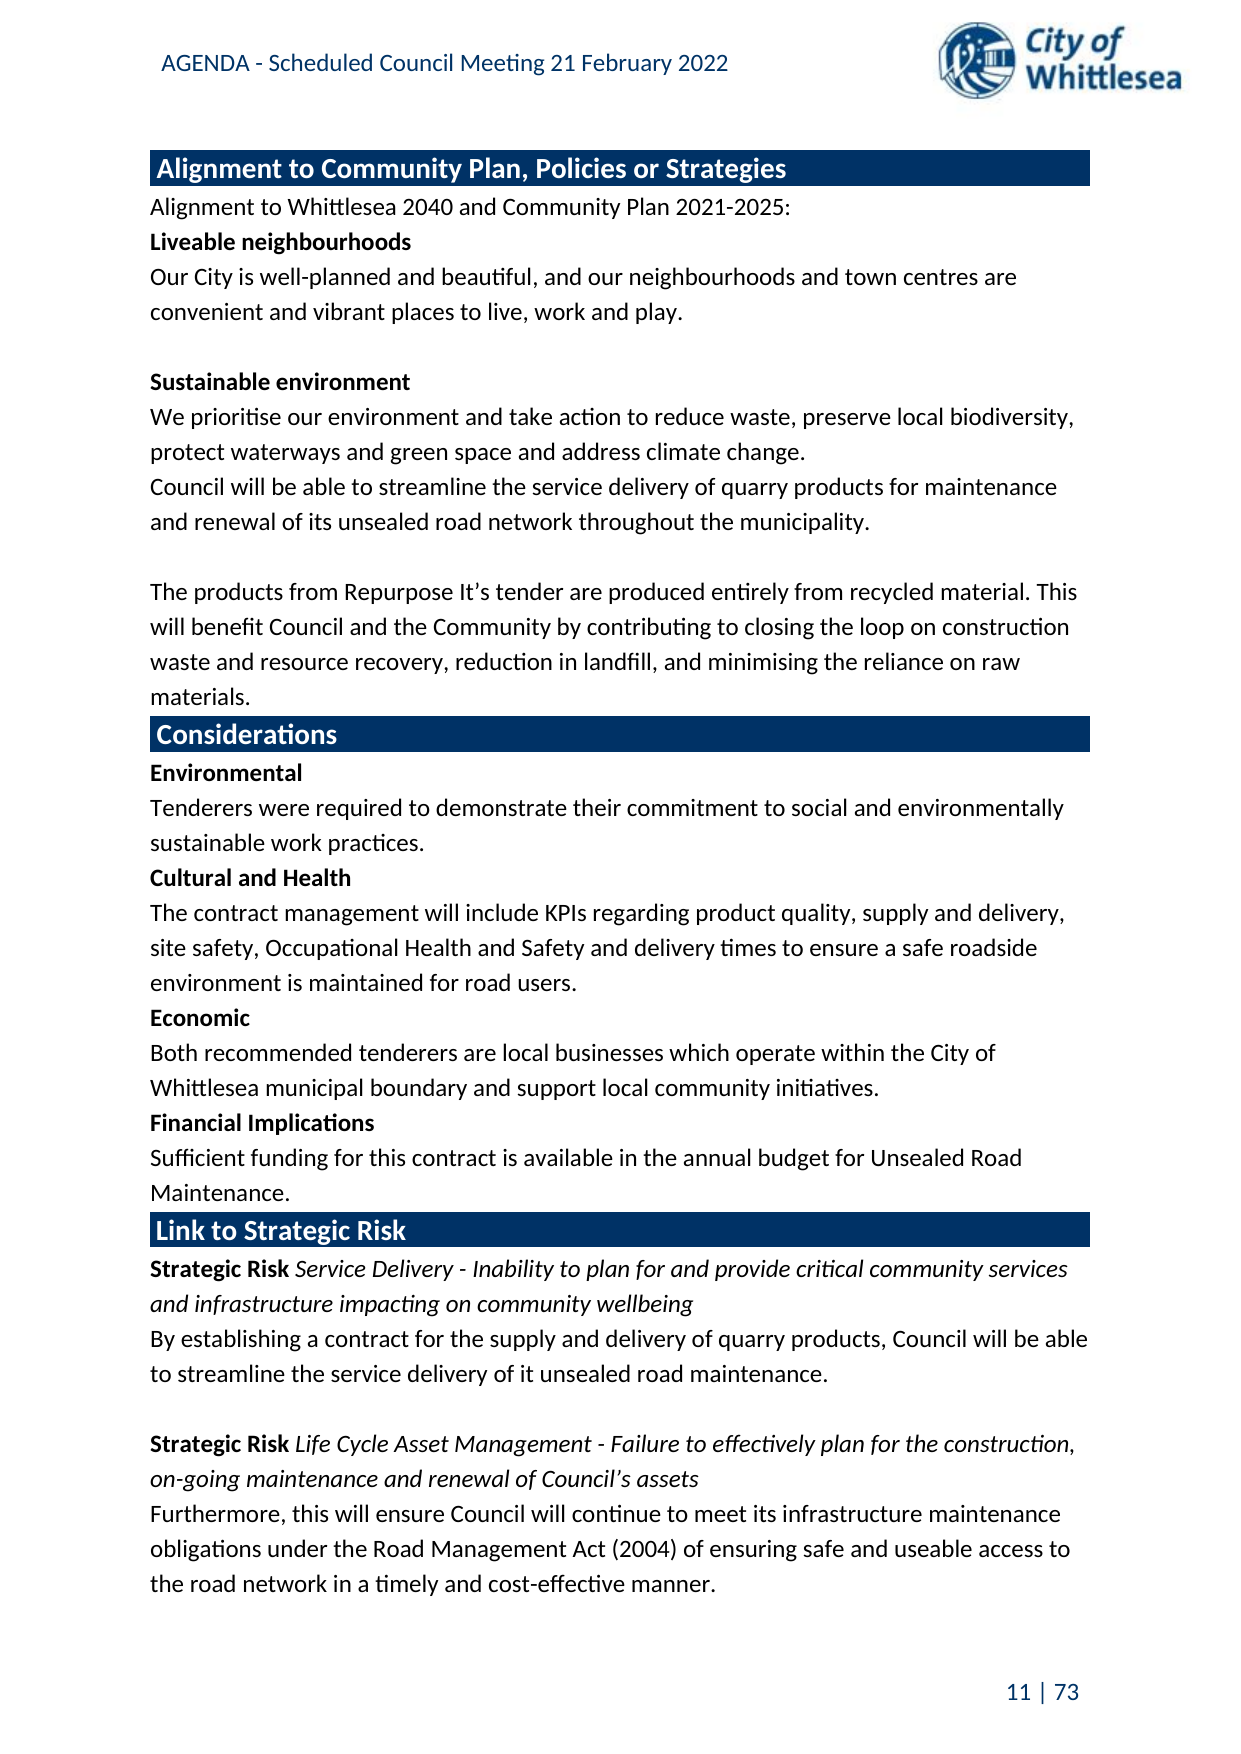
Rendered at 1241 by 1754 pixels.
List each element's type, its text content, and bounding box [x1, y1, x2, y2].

text Financial Implications [150, 1107, 1090, 1137]
text Both recommended tenderers are local businesses which operate within the City of Whittlesea municipal boundary and support local community initiatives. [150, 1037, 1090, 1102]
text Alignment to Whittlesea 2040 and Community Plan 2021-2025: [150, 191, 1090, 221]
text Strategic Risk Service Delivery - Inability to plan for and provide critical community services and infrastructure impacting on community wellbeing By establishing a contract for the supply and delivery of quarry products, Council will be able to streamline the service delivery of it unsealed road maintenance. [150, 1253, 1090, 1388]
picture [0, 0, 1241, 127]
text Considerations [150, 716, 1090, 752]
text Economic [150, 1002, 1090, 1032]
text Link to Strategic Risk [150, 1212, 1090, 1247]
text Alignment to Community Plan, Policies or Strategies [150, 150, 1090, 186]
text The products from Repurpose It’s tender are produced entirely from recycled material. This will benefit Council and the Community by contributing to closing the loop on construction waste and resource recovery, reduction in landfill, and minimising the reliance on raw materials. [150, 576, 1090, 711]
text Sufficient funding for this contract is available in the annual budget for Unsealed Road Maintenance. [150, 1142, 1090, 1207]
text Furthermore, this will ensure Council will continue to meet its infrastructure maintenance obligations under the Road Management Act (2004) of ensuring safe and useable access to the road network in a timely and cost-effective manner. [150, 1498, 1090, 1598]
text Strategic Risk Life Cycle Asset Management - Failure to effectively plan for the construction, on-going maintenance and renewal of Council’s assets [150, 1428, 1090, 1493]
text Council will be able to streamline the service delivery of quarry products for maintenance and renewal of its unsealed road network throughout the municipality. [150, 471, 1090, 536]
text Environmental [150, 757, 1090, 787]
text The contract management will include KPIs regarding product quality, supply and delivery, site safety, Occupational Health and Safety and delivery times to ensure a safe roadside environment is maintained for road users. [150, 897, 1090, 997]
text Liveable neighbourhoods Our City is well-planned and beautiful, and our neighbourhoods and town centres are convenient and vibrant places to live, work and play. Sustainable environment We prioritise our environment and take action to reduce waste, preserve local biodiversity, protect waterways and green space and address climate change. [150, 226, 1090, 466]
text Tenderers were required to demonstrate their commitment to social and environmentally sustainable work practices. [150, 792, 1090, 857]
text Cultural and Health [150, 862, 1090, 892]
